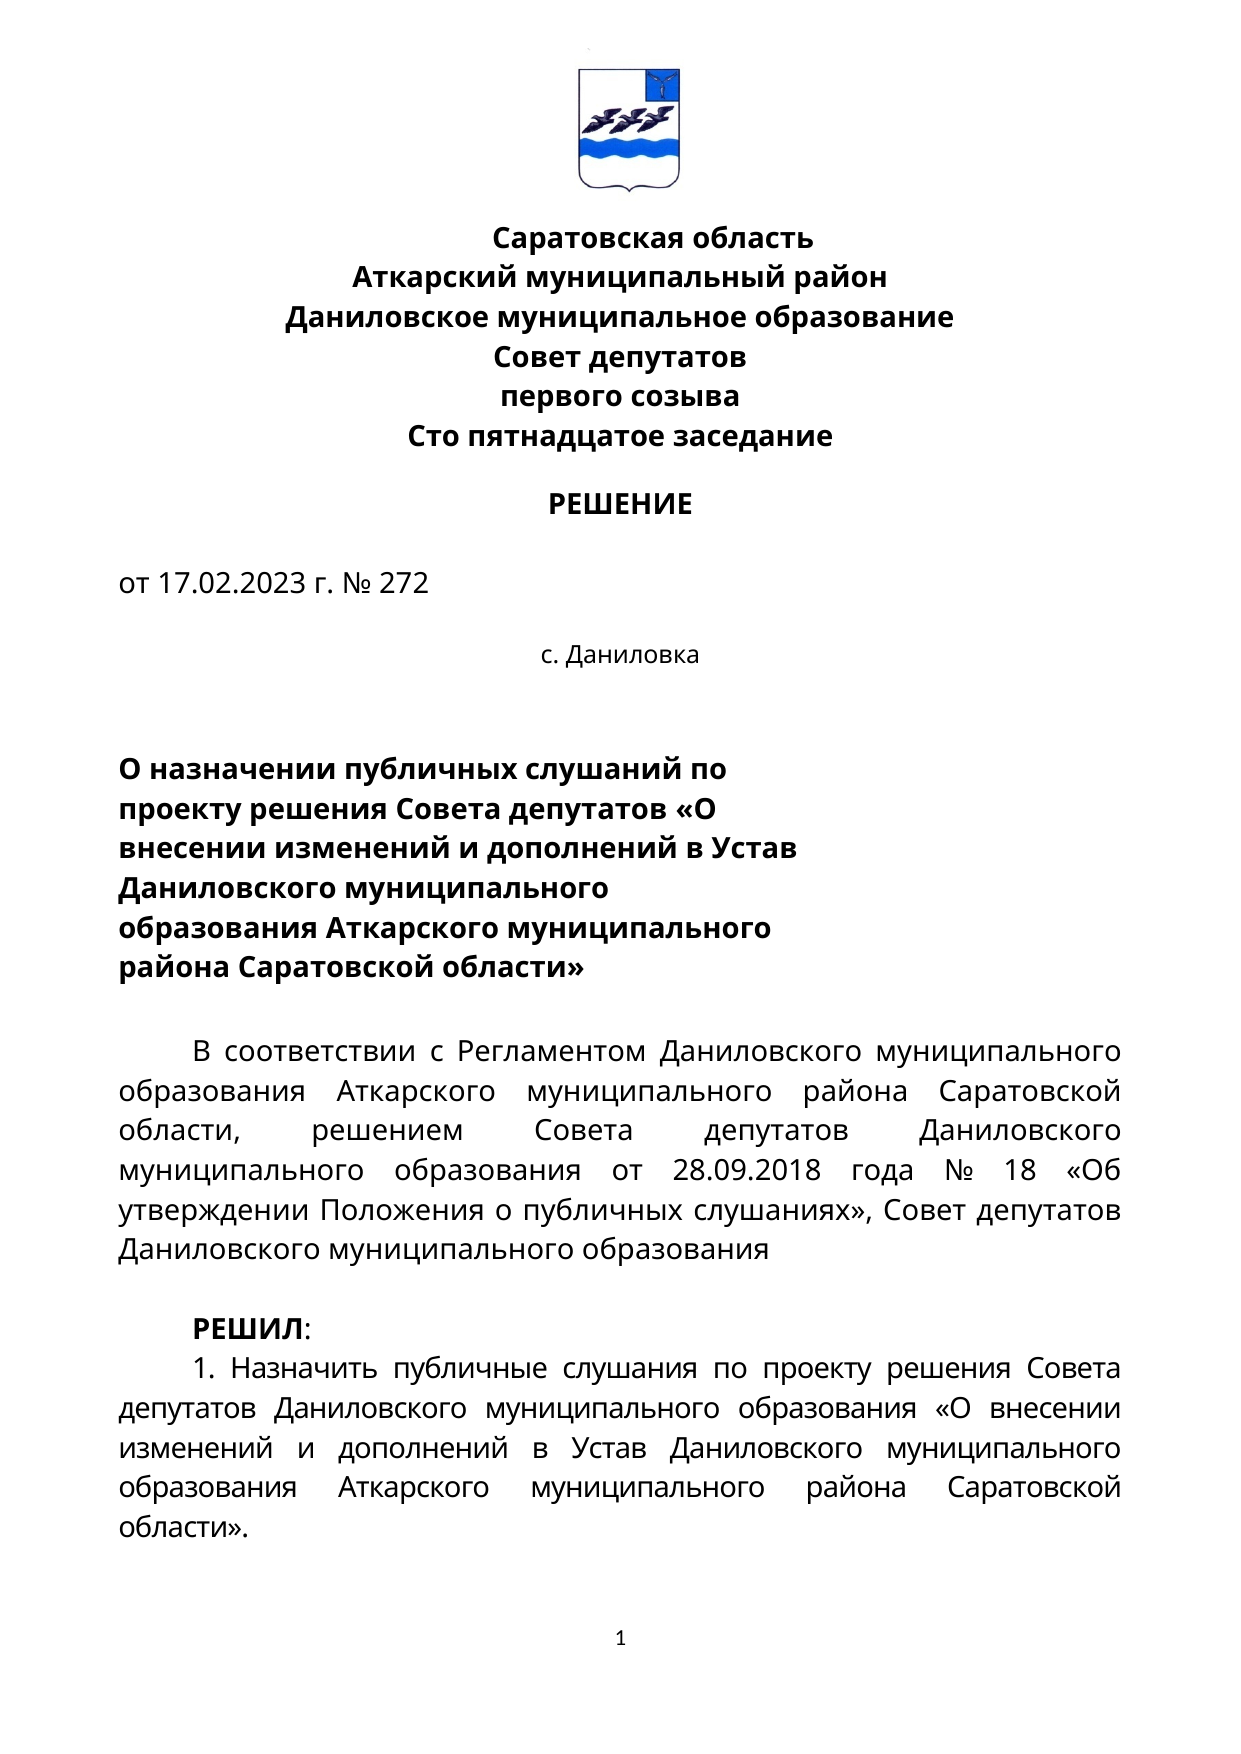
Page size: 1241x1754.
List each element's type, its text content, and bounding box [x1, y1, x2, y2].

text Даниловское муниципальное образование [118, 296, 1122, 336]
text РЕШИЛ: [118, 1308, 1122, 1348]
text РЕШЕНИЕ [118, 483, 1122, 523]
text Совет депутатов [118, 336, 1122, 376]
text от 17.02.2023 г. № 272 [118, 562, 1122, 602]
text первого созыва [118, 376, 1122, 415]
text Сто пятнадцатое заседание [118, 415, 1122, 455]
text О назначении публичных слушаний по проекту решения Совета депутатов «О внесении изменений и дополнений в Устав Даниловского муниципального образования Аткарского муниципального района Саратовской области» [118, 748, 812, 986]
text 1. Назначить публичные слушания по проекту решения Совета депутатов Даниловского муниципального образования «О внесении изменений и дополнений в Устав Даниловского муниципального образования Аткарского муниципального района Саратовской области». [118, 1348, 1122, 1546]
text Аткарский муниципальный район [118, 257, 1122, 296]
text В соответствии с Регламентом Даниловского муниципального образования Аткарского муниципального района Саратовской области, решением Совета депутатов Даниловского муниципального образования от 28.09.2018 года № 18 «Об утверждении Положения о публичных слушаниях», Совет депутатов Даниловского муниципального образования [118, 1030, 1122, 1268]
picture [574, 48, 687, 217]
text Саратовская область [118, 147, 1122, 257]
text с. Даниловка [118, 636, 1122, 670]
